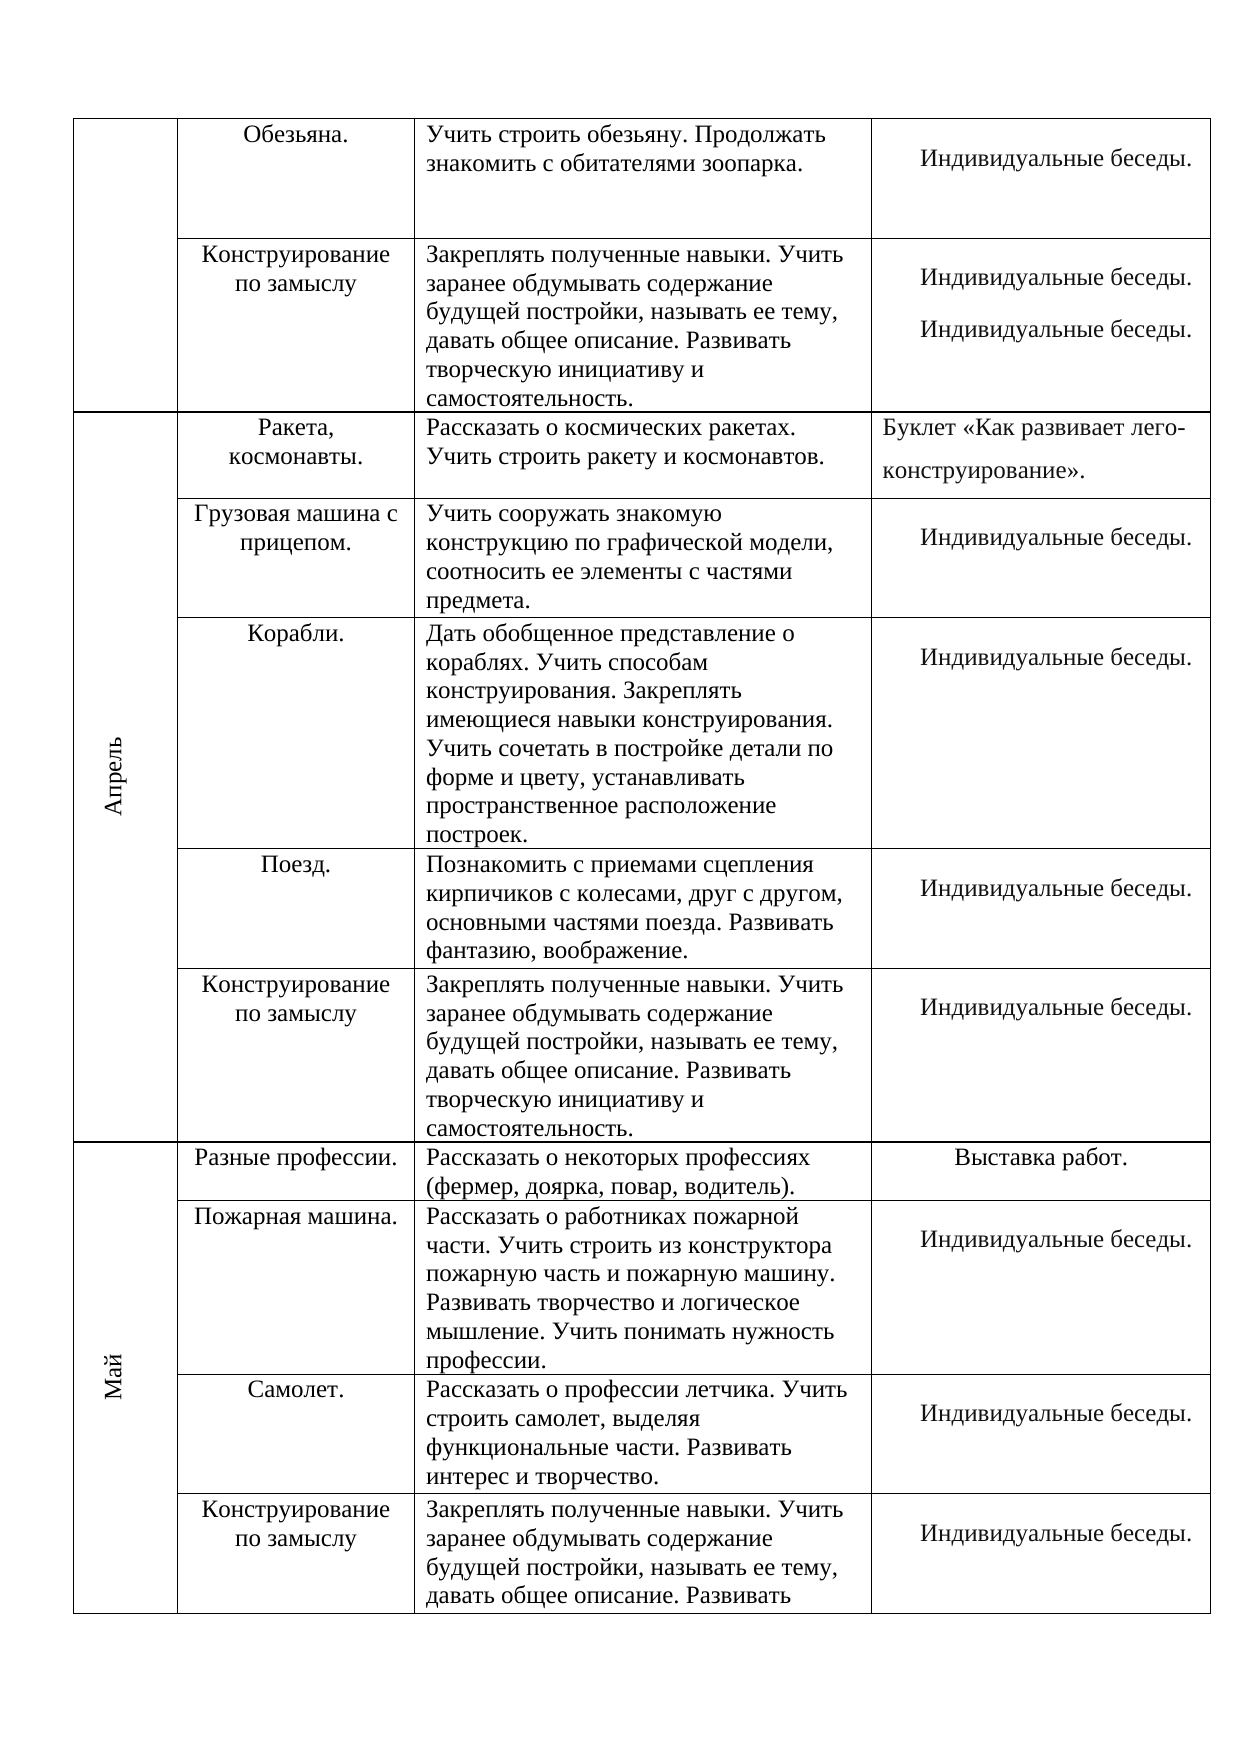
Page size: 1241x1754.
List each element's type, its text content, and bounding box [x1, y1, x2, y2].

table_cell Дать обобщенное представление о кораблях. Учить способам конструирования. Закреплять имеющиеся навыки конструирования. Учить сочетать в постройке детали по форме и цвету, устанавливать пространственное расположение построек. [415, 618, 871, 848]
table_cell Грузовая машина с прицепом. [178, 499, 414, 617]
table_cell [415, 1494, 871, 1613]
table_cell Конструирование по замыслу [178, 969, 414, 1141]
table_cell Пожарная машина. [178, 1201, 414, 1373]
table_cell Апрель [74, 413, 177, 1141]
table_cell Корабли. [178, 618, 414, 848]
table_cell Индивидуальные беседы. [872, 849, 1210, 968]
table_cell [872, 119, 1210, 238]
table_cell Ракета, космонавты. [178, 413, 414, 497]
table_cell Индивидуальные беседы. [872, 1375, 1210, 1493]
table_cell Обезьяна. [178, 119, 414, 238]
table_cell Выставка работ. [872, 1143, 1210, 1200]
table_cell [872, 1494, 1210, 1613]
table_cell Учить строить обезьяну. Продолжать знакомить с обитателями зоопарка. [415, 119, 871, 238]
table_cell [178, 1494, 414, 1613]
table_cell Рассказать о работниках пожарной части. Учить строить из конструктора пожарную часть и пожарную машину. Развивать творчество и логическое мышление. Учить понимать нужность профессии. [415, 1201, 871, 1373]
table_cell Индивидуальные беседы. [872, 1201, 1210, 1373]
table_cell Индивидуальные беседы. [872, 618, 1210, 848]
table_cell Познакомить с приемами сцепления кирпичиков с колесами, друг с другом, основными частями поезда. Развивать фантазию, воображение. [415, 849, 871, 968]
table_cell Рассказать о некоторых профессиях (фермер, доярка, повар, водитель). [415, 1143, 871, 1200]
table_cell Рассказать о космических ракетах. Учить строить ракету и космонавтов. [415, 413, 871, 497]
table_cell Конструирование по замыслу [178, 239, 414, 411]
table_cell Индивидуальные беседы. [872, 499, 1210, 617]
table_cell Самолет. [178, 1375, 414, 1493]
table_cell Индивидуальные беседы. Индивидуальные беседы. [872, 239, 1210, 411]
table_cell Май [74, 1143, 177, 1613]
table_cell Разные профессии. [178, 1143, 414, 1200]
table_cell Учить сооружать знакомую конструкцию по графической модели, соотносить ее элементы с частями предмета. [415, 499, 871, 617]
table_cell Поезд. [178, 849, 414, 968]
table_cell Рассказать о профессии летчика. Учить строить самолет, выделяя функциональные части. Развивать интерес и творчество. [415, 1375, 871, 1493]
table_cell Буклет «Как развивает лего-конструирование». [872, 413, 1210, 497]
table_cell Индивидуальные беседы. [872, 969, 1210, 1141]
